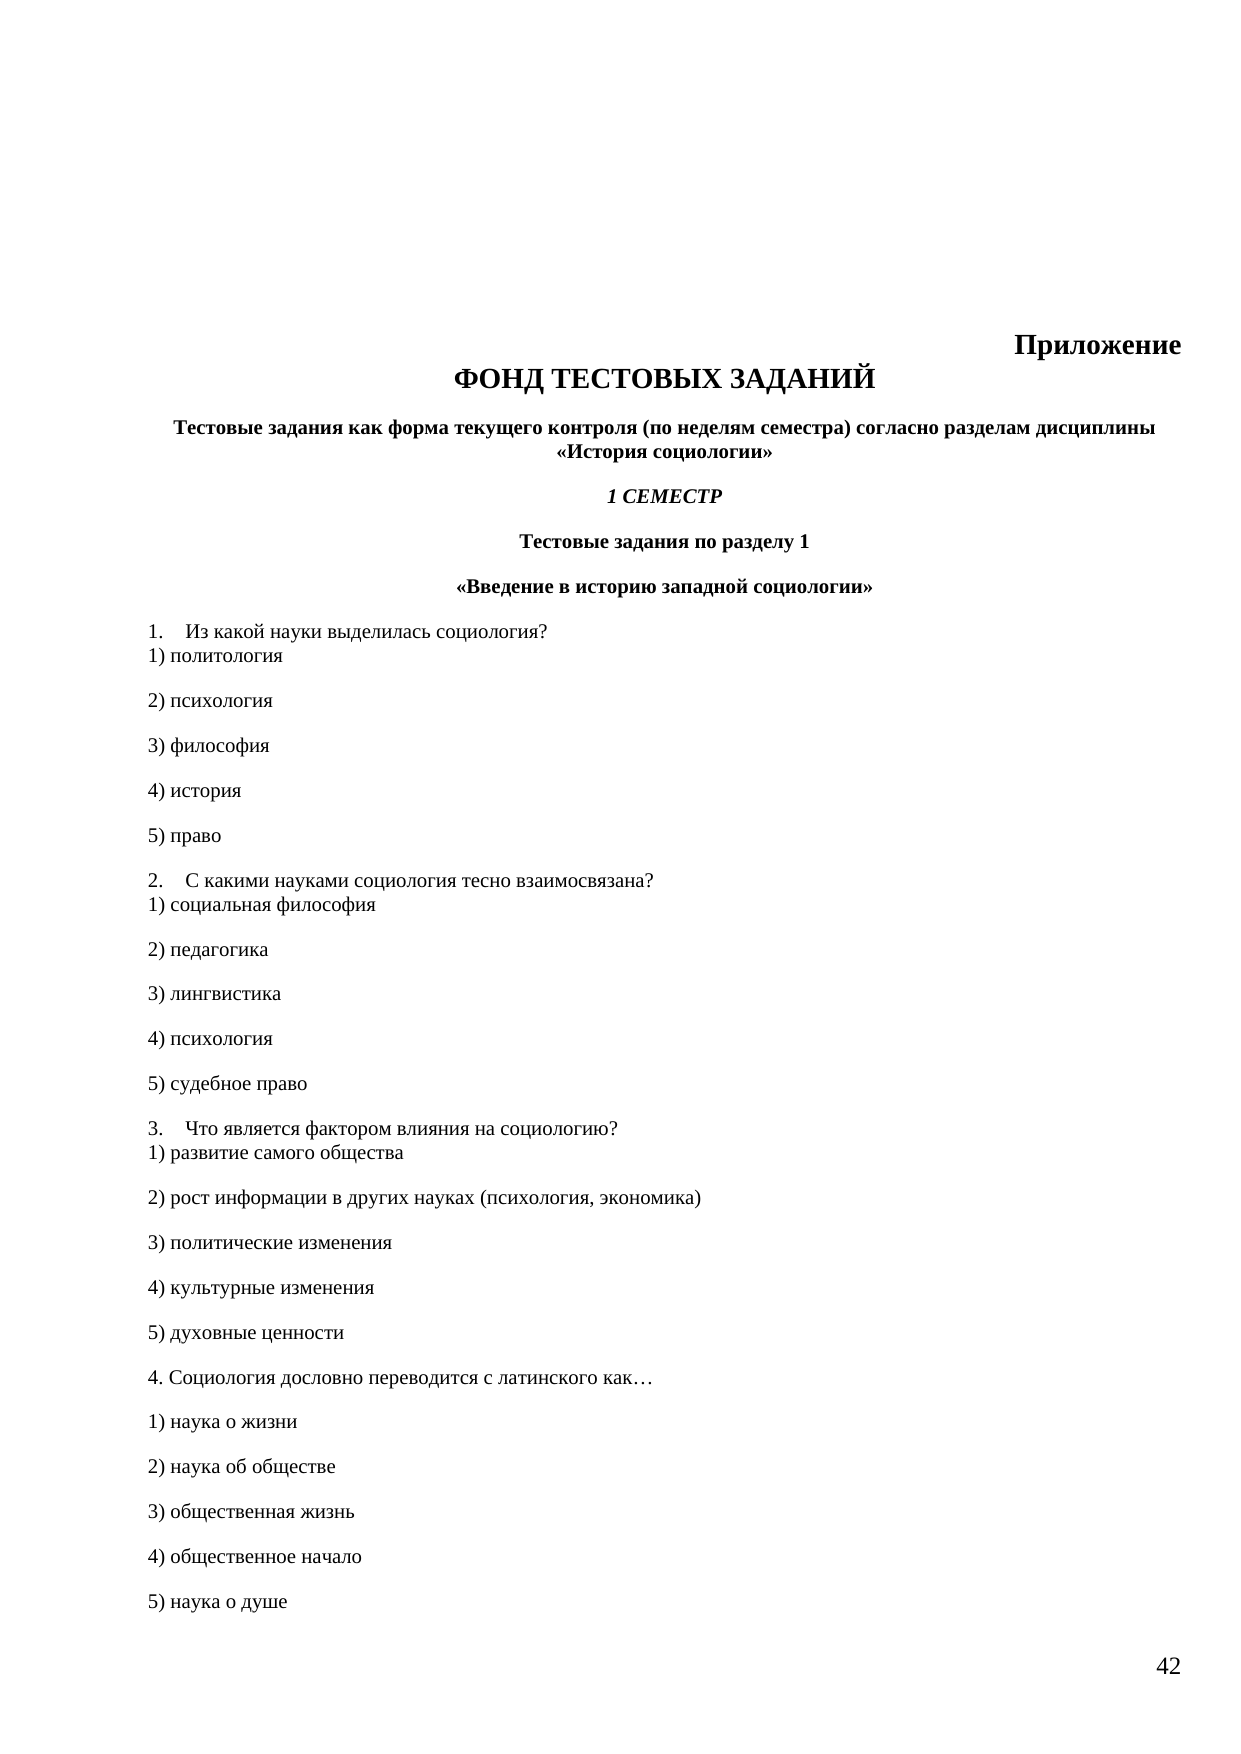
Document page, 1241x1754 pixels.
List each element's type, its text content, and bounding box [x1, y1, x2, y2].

text 1) развитие самого общества [148, 1140, 1181, 1164]
list С какими науками социология тесно взаимосвязана? [148, 867, 1181, 892]
text «Введение в историю западной социологии» [148, 574, 1181, 598]
text Тестовые задания как форма текущего контроля (по неделям семестра) согласно разделам дисциплины «История социологии» [148, 415, 1181, 463]
text 3) философия [148, 733, 1181, 757]
text 4) история [148, 778, 1181, 802]
text ФОНД ТЕСТОВЫХ ЗАДАНИЙ [148, 361, 1181, 394]
text 4) общественное начало [148, 1544, 1181, 1568]
text 2) психология [148, 688, 1181, 712]
text 5) право [148, 823, 1181, 847]
text 1) наука о жизни [148, 1409, 1181, 1433]
text 2) педагогика [148, 936, 1181, 961]
text 2) рост информации в других науках (психология, экономика) [148, 1185, 1181, 1209]
text 1 СЕМЕСТР [148, 484, 1181, 508]
text 1) политология [148, 643, 1181, 667]
text 4. Социология дословно переводится с латинского как… [148, 1364, 1181, 1389]
list Что является фактором влияния на социологию? [148, 1116, 1181, 1140]
list Из какой науки выделилась социология? [148, 619, 1181, 643]
text 5) духовные ценности [148, 1320, 1181, 1344]
text 5) наука о душе [148, 1589, 1181, 1613]
text 3) общественная жизнь [148, 1499, 1181, 1523]
text Тестовые задания по разделу 1 [148, 529, 1181, 553]
text 5) судебное право [148, 1071, 1181, 1095]
text 2) наука об обществе [148, 1454, 1181, 1478]
text 3) политические изменения [148, 1230, 1181, 1254]
text Приложение [148, 327, 1181, 361]
text 1) социальная философия [148, 892, 1181, 916]
text 3) лингвистика [148, 981, 1181, 1005]
text 4) культурные изменения [148, 1275, 1181, 1299]
text 4) психология [148, 1026, 1181, 1050]
